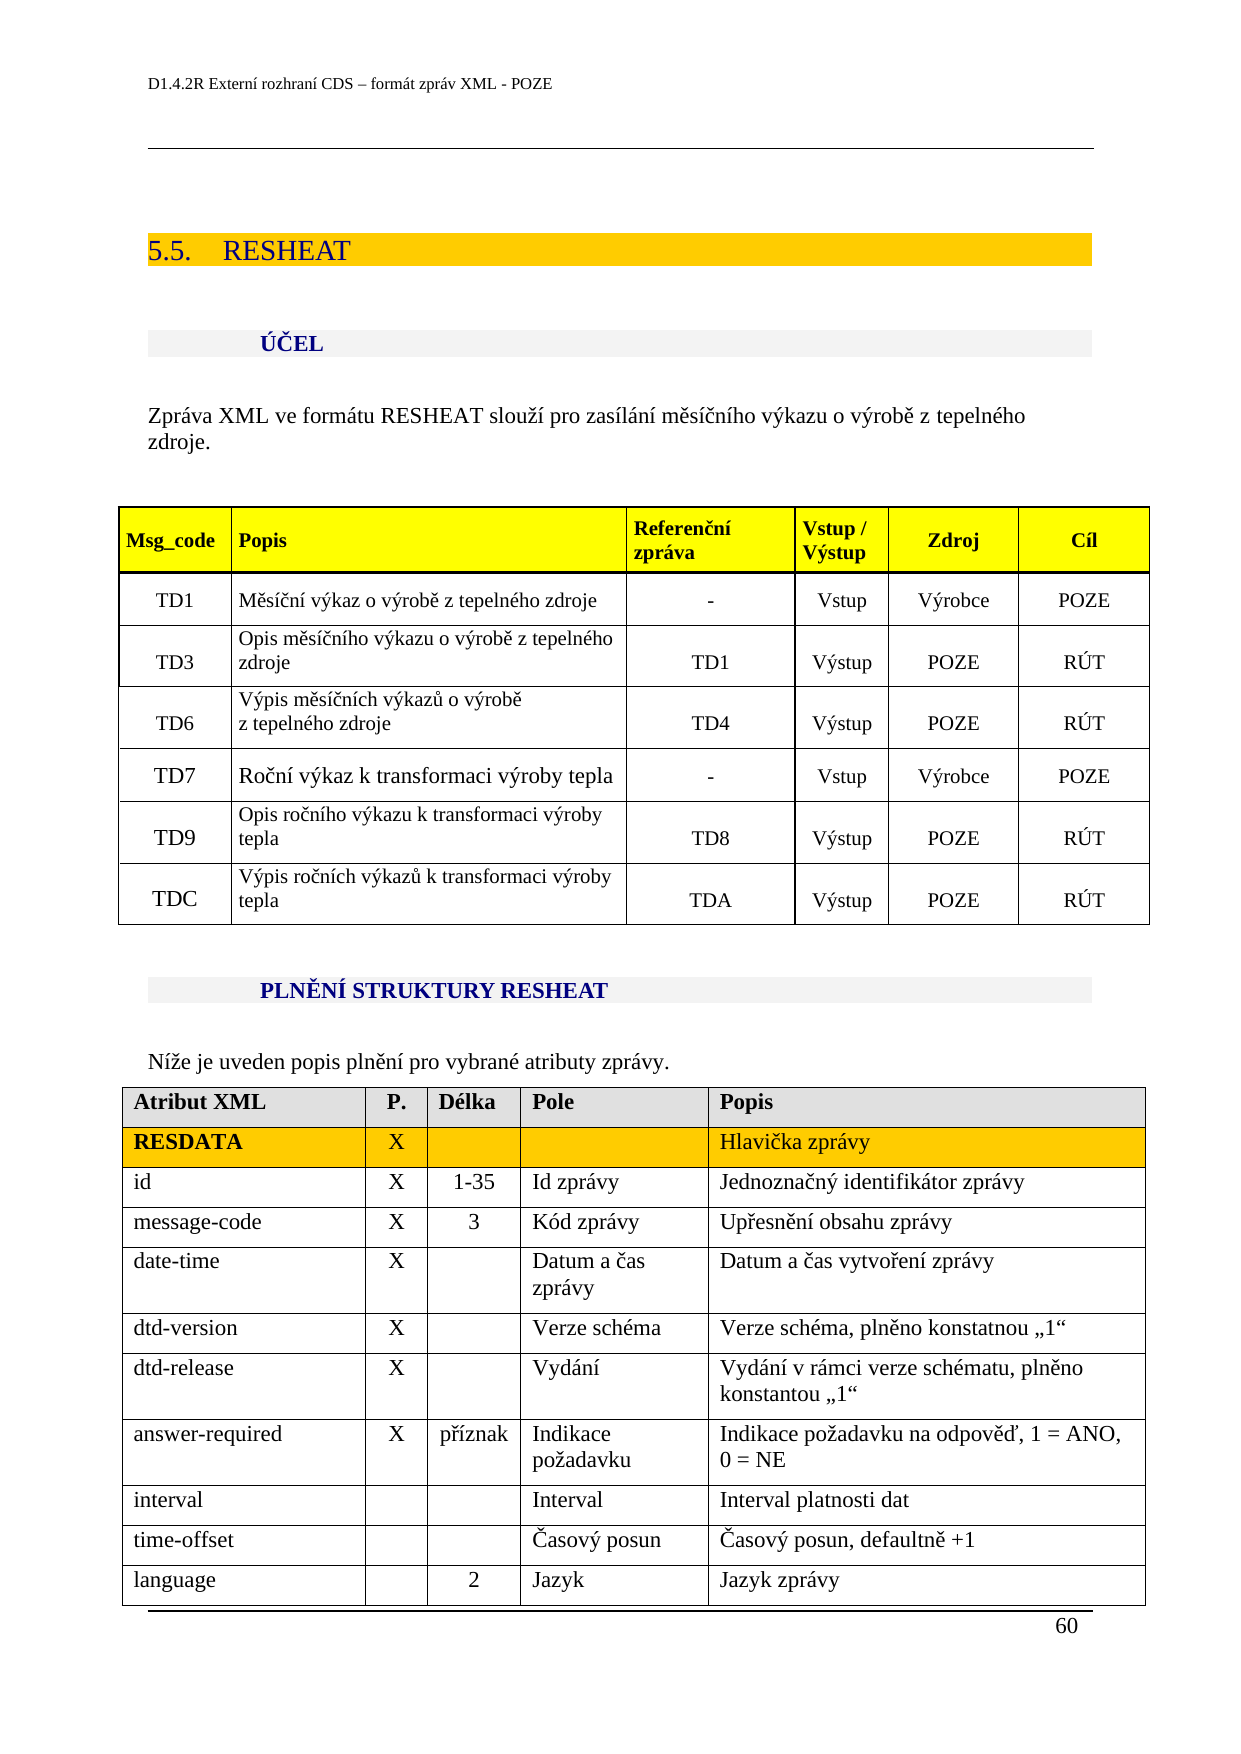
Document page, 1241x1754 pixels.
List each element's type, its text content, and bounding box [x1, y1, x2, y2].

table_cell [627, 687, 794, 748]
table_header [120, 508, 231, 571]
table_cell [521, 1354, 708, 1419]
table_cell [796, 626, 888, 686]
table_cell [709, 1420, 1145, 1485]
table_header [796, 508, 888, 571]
text Níže je uveden popis plnění pro vybrané atributy zprávy. [148, 1048, 1092, 1074]
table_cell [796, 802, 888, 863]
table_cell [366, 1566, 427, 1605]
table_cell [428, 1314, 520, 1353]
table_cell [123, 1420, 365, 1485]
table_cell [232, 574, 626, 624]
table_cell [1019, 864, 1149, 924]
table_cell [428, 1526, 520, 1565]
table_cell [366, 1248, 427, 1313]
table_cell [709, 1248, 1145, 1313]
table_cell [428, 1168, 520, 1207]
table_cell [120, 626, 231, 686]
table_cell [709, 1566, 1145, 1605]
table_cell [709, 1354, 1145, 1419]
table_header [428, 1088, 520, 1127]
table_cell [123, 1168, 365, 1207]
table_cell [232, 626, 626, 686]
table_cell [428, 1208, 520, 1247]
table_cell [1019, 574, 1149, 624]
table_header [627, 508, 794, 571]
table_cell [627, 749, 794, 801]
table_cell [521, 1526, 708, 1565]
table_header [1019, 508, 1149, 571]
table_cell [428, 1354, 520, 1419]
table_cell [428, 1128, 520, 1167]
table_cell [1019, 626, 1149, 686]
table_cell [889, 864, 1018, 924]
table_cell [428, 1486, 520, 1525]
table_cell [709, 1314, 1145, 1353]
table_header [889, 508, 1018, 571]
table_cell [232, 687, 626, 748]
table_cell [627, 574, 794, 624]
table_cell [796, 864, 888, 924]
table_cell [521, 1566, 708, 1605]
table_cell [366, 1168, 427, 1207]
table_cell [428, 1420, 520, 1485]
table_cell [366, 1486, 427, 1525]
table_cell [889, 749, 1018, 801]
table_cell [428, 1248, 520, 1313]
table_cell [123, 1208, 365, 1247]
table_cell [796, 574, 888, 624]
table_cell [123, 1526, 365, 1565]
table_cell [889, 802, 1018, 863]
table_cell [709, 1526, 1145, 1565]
text Zpráva XML ve formátu RESHEAT slouží pro zasílání měsíčního výkazu o výrobě z tepelného zdroje. [148, 402, 1092, 454]
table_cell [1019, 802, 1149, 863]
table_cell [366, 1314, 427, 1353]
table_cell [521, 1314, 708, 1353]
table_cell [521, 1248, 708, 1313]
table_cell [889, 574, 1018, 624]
subtitle Účel [148, 330, 1092, 357]
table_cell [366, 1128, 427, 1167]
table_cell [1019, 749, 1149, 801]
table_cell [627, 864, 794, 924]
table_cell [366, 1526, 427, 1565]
subtitle plnění struktury RESheat [148, 977, 1092, 1003]
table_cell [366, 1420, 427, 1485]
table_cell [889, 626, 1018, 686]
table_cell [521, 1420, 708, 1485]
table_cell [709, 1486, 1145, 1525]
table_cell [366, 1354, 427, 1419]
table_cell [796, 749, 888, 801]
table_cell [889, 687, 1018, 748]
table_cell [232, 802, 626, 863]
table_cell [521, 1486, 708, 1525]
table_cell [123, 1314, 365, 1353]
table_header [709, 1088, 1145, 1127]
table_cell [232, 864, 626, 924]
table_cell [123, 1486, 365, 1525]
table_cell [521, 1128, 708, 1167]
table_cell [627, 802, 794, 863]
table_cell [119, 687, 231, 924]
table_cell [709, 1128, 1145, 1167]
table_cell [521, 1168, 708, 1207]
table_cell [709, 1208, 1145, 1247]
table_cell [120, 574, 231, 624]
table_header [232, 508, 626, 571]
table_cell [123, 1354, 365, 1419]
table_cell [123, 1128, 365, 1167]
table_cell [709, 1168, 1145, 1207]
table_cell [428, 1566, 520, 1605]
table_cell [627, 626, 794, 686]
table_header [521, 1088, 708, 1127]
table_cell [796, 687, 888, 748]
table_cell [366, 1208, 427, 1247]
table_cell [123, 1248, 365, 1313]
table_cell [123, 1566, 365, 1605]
subtitle RESHEAT [148, 233, 1092, 266]
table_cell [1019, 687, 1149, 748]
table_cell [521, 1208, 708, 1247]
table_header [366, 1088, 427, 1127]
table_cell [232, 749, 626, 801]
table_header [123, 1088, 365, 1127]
